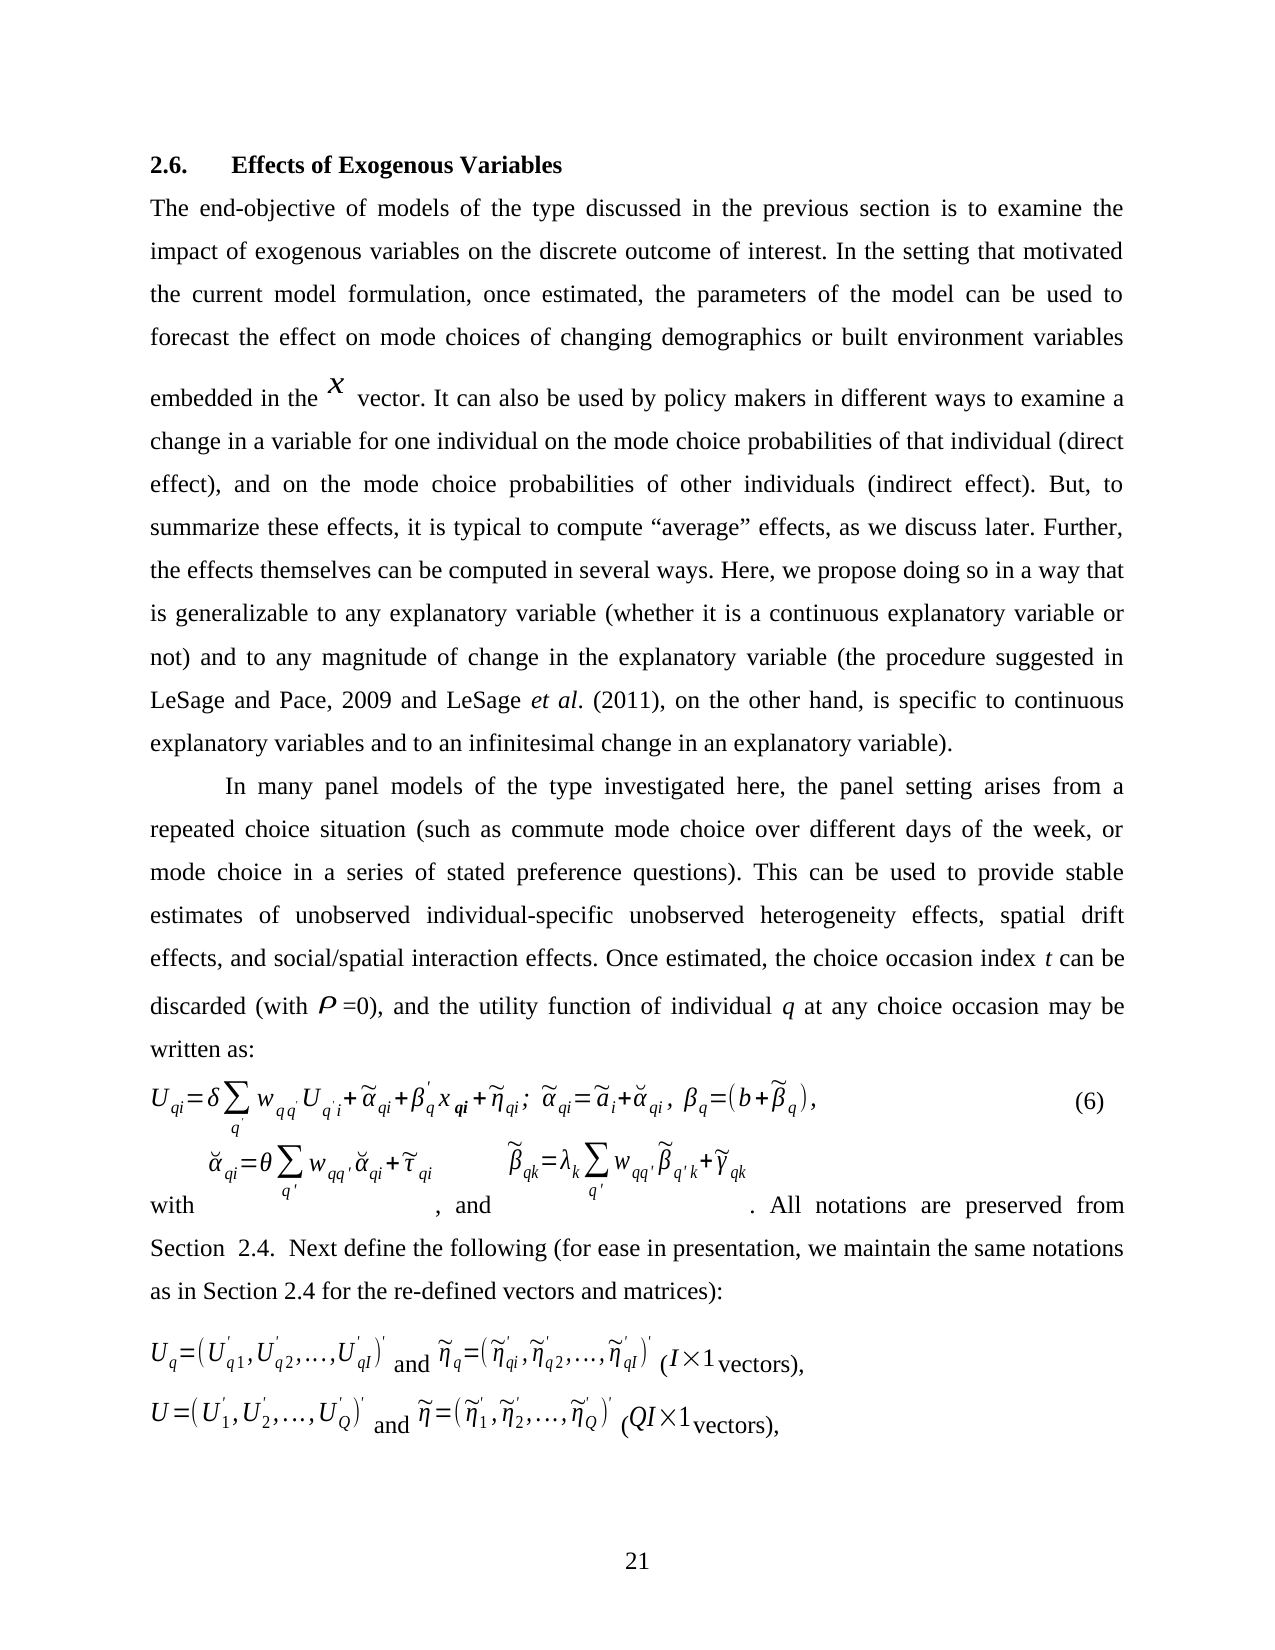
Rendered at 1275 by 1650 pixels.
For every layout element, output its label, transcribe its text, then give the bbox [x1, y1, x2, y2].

text (6) [150, 1086, 1125, 1115]
list Effects of Exogenous Variables [150, 150, 1125, 179]
text In many panel models of the type investigated here, the panel setting arises from a repeated choice situation (such as commute mode choice over different days of the week, or mode choice in a series of stated preference questions). This can be used to provide stable estimates of unobserved individual-specific unobserved heterogeneity effects, spatial drift effects, and social/spatial interaction effects. Once estimated, the choice occasion index t can be discarded (with =0), and the utility function of individual q at any choice occasion may be written as: [150, 771, 1125, 1063]
text and (vectors), [150, 1332, 1125, 1378]
text with , and . All notations are preserved from Section 2.4. Next define the following (for ease in presentation, we maintain the same notations as in Section 2.4 for the re-defined vectors and matrices): [150, 1142, 1125, 1305]
text and (vectors), [150, 1392, 1125, 1438]
text The end-objective of models of the type discussed in the previous section is to examine the impact of exogenous variables on the discrete outcome of interest. In the setting that motivated the current model formulation, once estimated, the parameters of the model can be used to forecast the effect on mode choices of changing demographics or built environment variables embedded in the vector. It can also be used by policy makers in different ways to examine a change in a variable for one individual on the mode choice probabilities of that individual (direct effect), and on the mode choice probabilities of other individuals (indirect effect). But, to summarize these effects, it is typical to compute “average” effects, as we discuss later. Further, the effects themselves can be computed in several ways. Here, we propose doing so in a way that is generalizable to any explanatory variable (whether it is a continuous explanatory variable or not) and to any magnitude of change in the explanatory variable (the procedure suggested in LeSage and Pace, 2009 and LeSage et al. (2011), on the other hand, is specific to continuous explanatory variables and to an infinitesimal change in an explanatory variable). [150, 193, 1125, 757]
